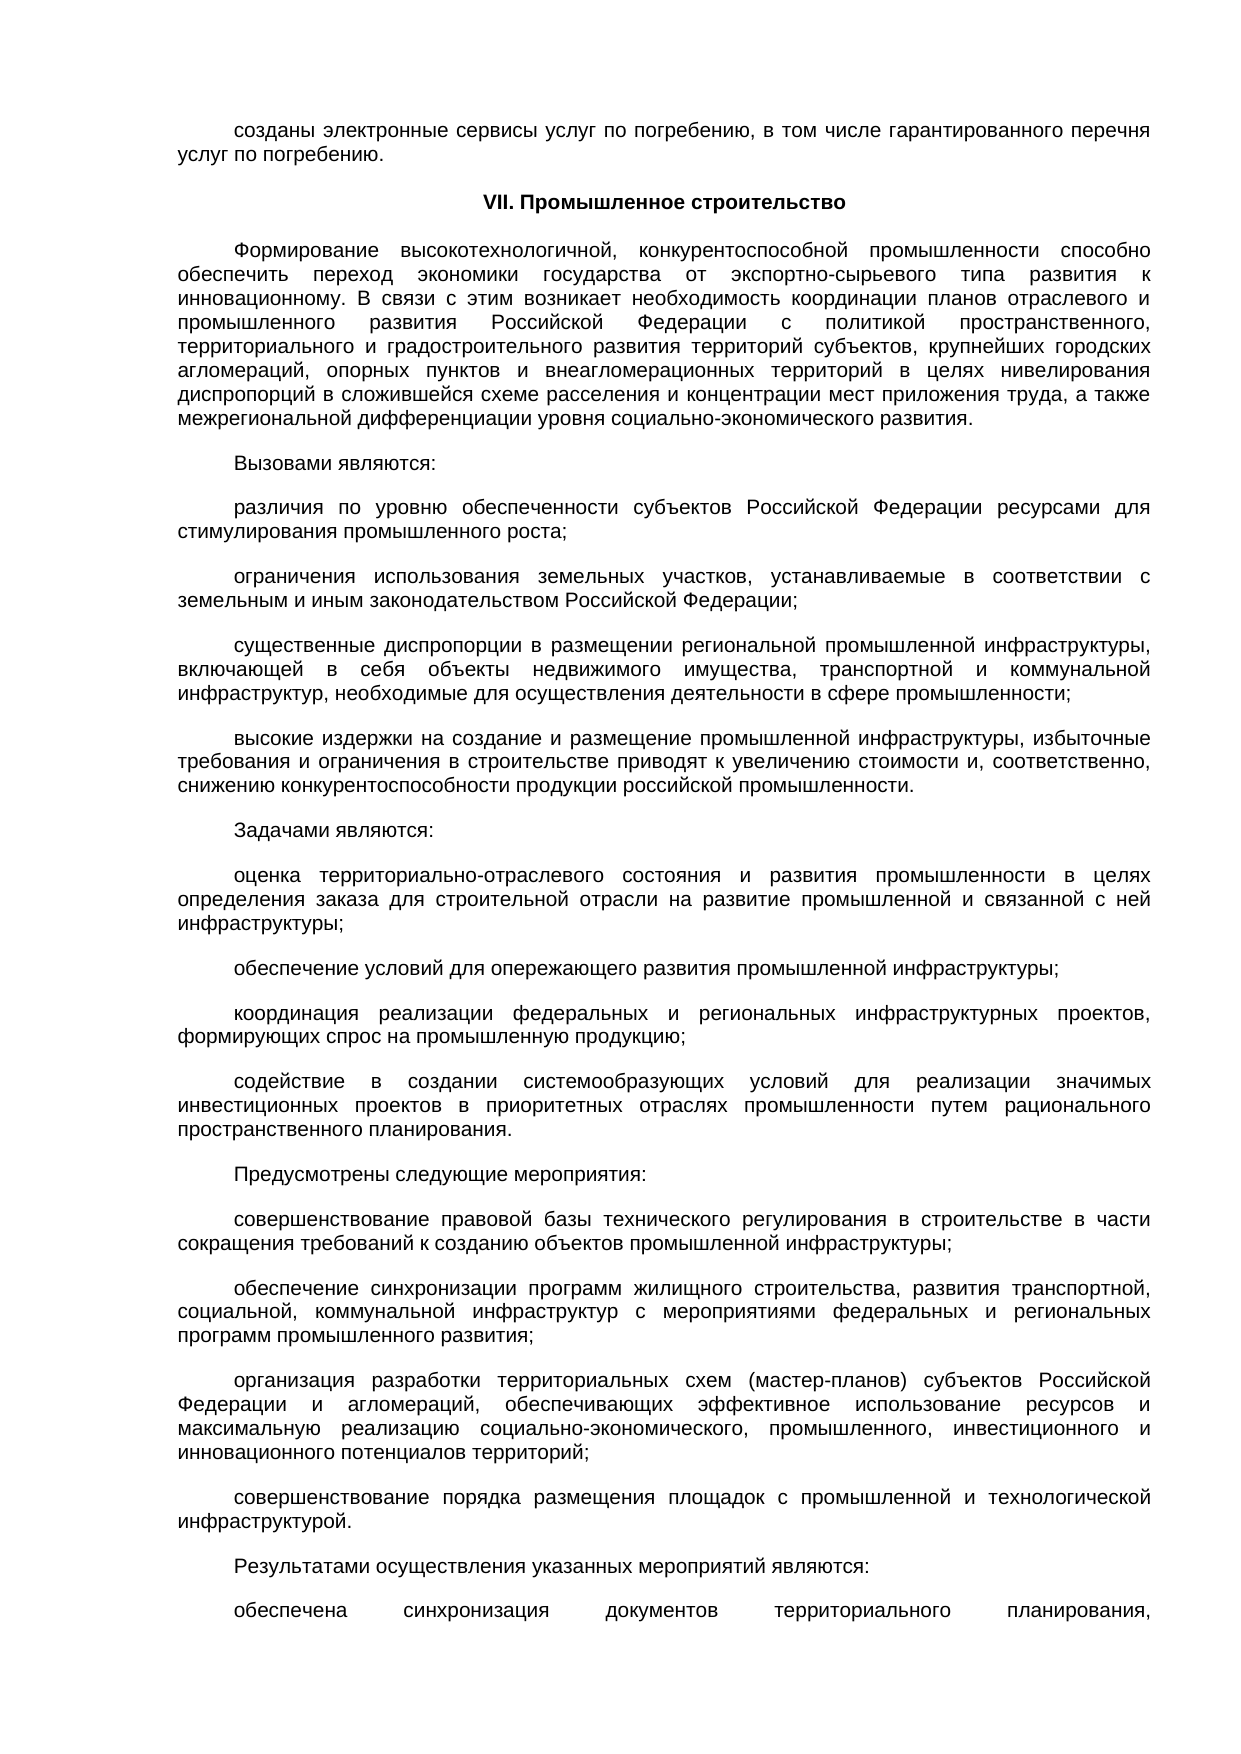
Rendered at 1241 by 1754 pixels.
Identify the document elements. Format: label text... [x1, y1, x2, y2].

text Предусмотрены следующие мероприятия: [177, 1162, 1152, 1186]
text организация разработки территориальных схем (мастер-планов) субъектов Российской Федерации и агломераций, обеспечивающих эффективное использование ресурсов и максимальную реализацию социально-экономического, промышленного, инвестиционного и инновационного потенциалов территорий; [177, 1368, 1152, 1464]
text Результатами осуществления указанных мероприятий являются: [177, 1553, 1152, 1577]
text созданы электронные сервисы услуг по погребению, в том числе гарантированного перечня услуг по погребению. [177, 118, 1152, 166]
text координация реализации федеральных и региональных инфраструктурных проектов, формирующих спрос на промышленную продукцию; [177, 1000, 1152, 1048]
text обеспечение условий для опережающего развития промышленной инфраструктуры; [177, 956, 1152, 979]
text различия по уровню обеспеченности субъектов Российской Федерации ресурсами для стимулирования промышленного роста; [177, 495, 1152, 543]
text Вызовами являются: [177, 450, 1152, 474]
text Формирование высокотехнологичной, конкурентоспособной промышленности способно обеспечить переход экономики государства от экспортно-сырьевого типа развития к инновационному. В связи с этим возникает необходимость координации планов отраслевого и промышленного развития Российской Федерации с политикой пространственного, территориального и градостроительного развития территорий субъектов, крупнейших городских агломераций, опорных пунктов и внеагломерационных территорий в целях нивелирования диспропорций в сложившейся схеме расселения и концентрации мест приложения труда, а также межрегиональной дифференциации уровня социально-экономического развития. [177, 238, 1152, 429]
text содействие в создании системообразующих условий для реализации значимых инвестиционных проектов в приоритетных отраслях промышленности путем рационального пространственного планирования. [177, 1069, 1152, 1141]
text существенные диспропорции в размещении региональной промышленной инфраструктуры, включающей в себя объекты недвижимого имущества, транспортной и коммунальной инфраструктур, необходимые для осуществления деятельности в сфере промышленности; [177, 633, 1152, 704]
text Задачами являются: [177, 818, 1152, 842]
text оценка территориально-отраслевого состояния и развития промышленности в целях определения заказа для строительной отрасли на развитие промышленной и связанной с ней инфраструктуры; [177, 863, 1152, 935]
text ограничения использования земельных участков, устанавливаемые в соответствии с земельным и иным законодательством Российской Федерации; [177, 564, 1152, 612]
title VII. Промышленное строительство [177, 190, 1152, 214]
text совершенствование порядка размещения площадок с промышленной и технологической инфраструктурой. [177, 1485, 1152, 1533]
text высокие издержки на создание и размещение промышленной инфраструктуры, избыточные требования и ограничения в строительстве приводят к увеличению стоимости и, соответственно, снижению конкурентоспособности продукции российской промышленности. [177, 725, 1152, 797]
text обеспечение синхронизации программ жилищного строительства, развития транспортной, социальной, коммунальной инфраструктур с мероприятиями федеральных и региональных программ промышленного развития; [177, 1275, 1152, 1347]
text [177, 1598, 1152, 1622]
text совершенствование правовой базы технического регулирования в строительстве в части сокращения требований к созданию объектов промышленной инфраструктуры; [177, 1207, 1152, 1254]
